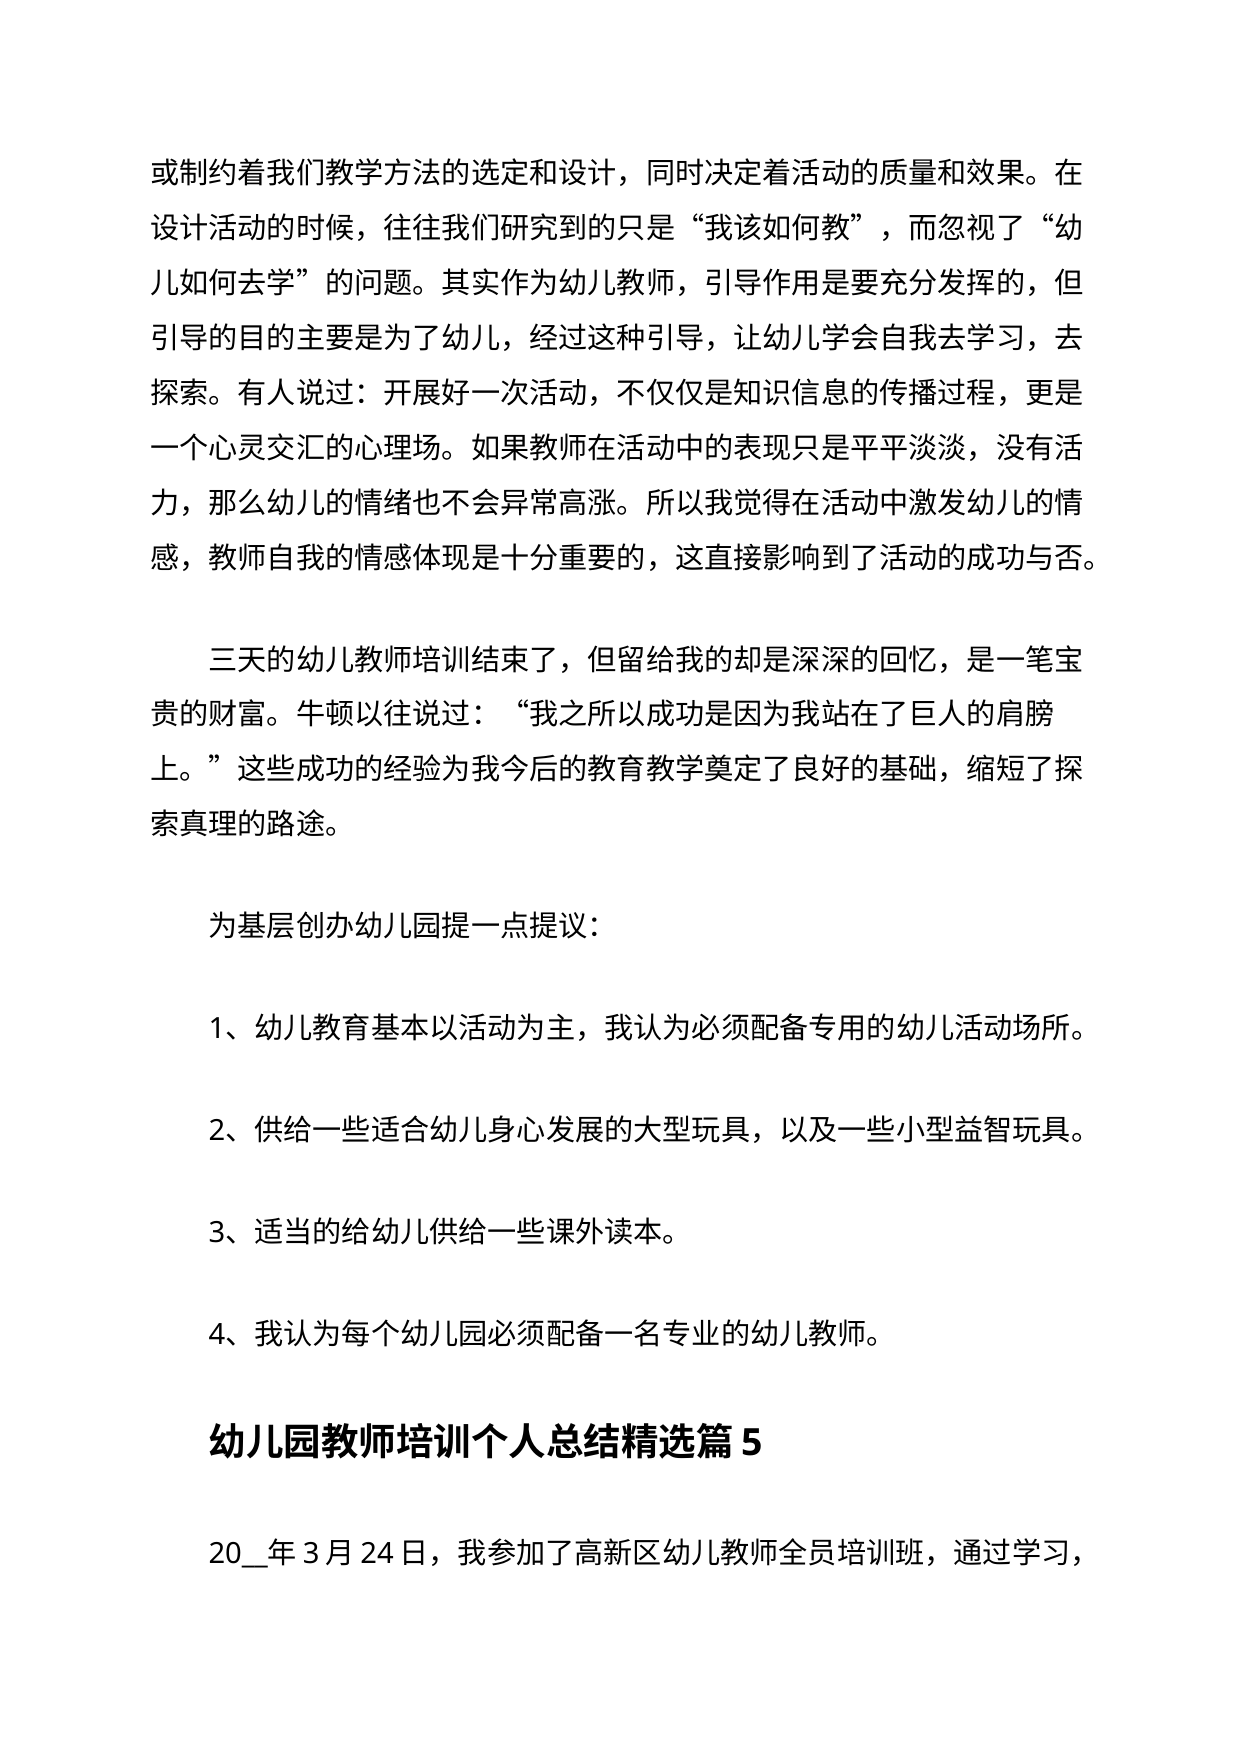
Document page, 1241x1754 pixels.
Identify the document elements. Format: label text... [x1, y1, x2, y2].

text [150, 1530, 1090, 1572]
text 三天的幼儿教师培训结束了，但留给我的却是深深的回忆，是一笔宝贵的财富。牛顿以往说过：“我之所以成功是因为我站在了巨人的肩膀上。”这些成功的经验为我今后的教育教学奠定了良好的基础，缩短了探索真理的路途。 [150, 636, 1090, 843]
text 2、供给一些适合幼儿身心发展的大型玩具，以及一些小型益智玩具。 [150, 1106, 1090, 1149]
text 幼儿园教师培训个人总结精选篇5 [150, 1412, 1090, 1467]
text 4、我认为每个幼儿园必须配备一名专业的幼儿教师。 [150, 1310, 1090, 1353]
text 为基层创办幼儿园提一点提议： [150, 902, 1090, 945]
text 1、幼儿教育基本以活动为主，我认为必须配备专用的幼儿活动场所。 [150, 1004, 1090, 1047]
text 3、适当的给幼儿供给一些课外读本。 [150, 1208, 1090, 1251]
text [150, 150, 1090, 577]
